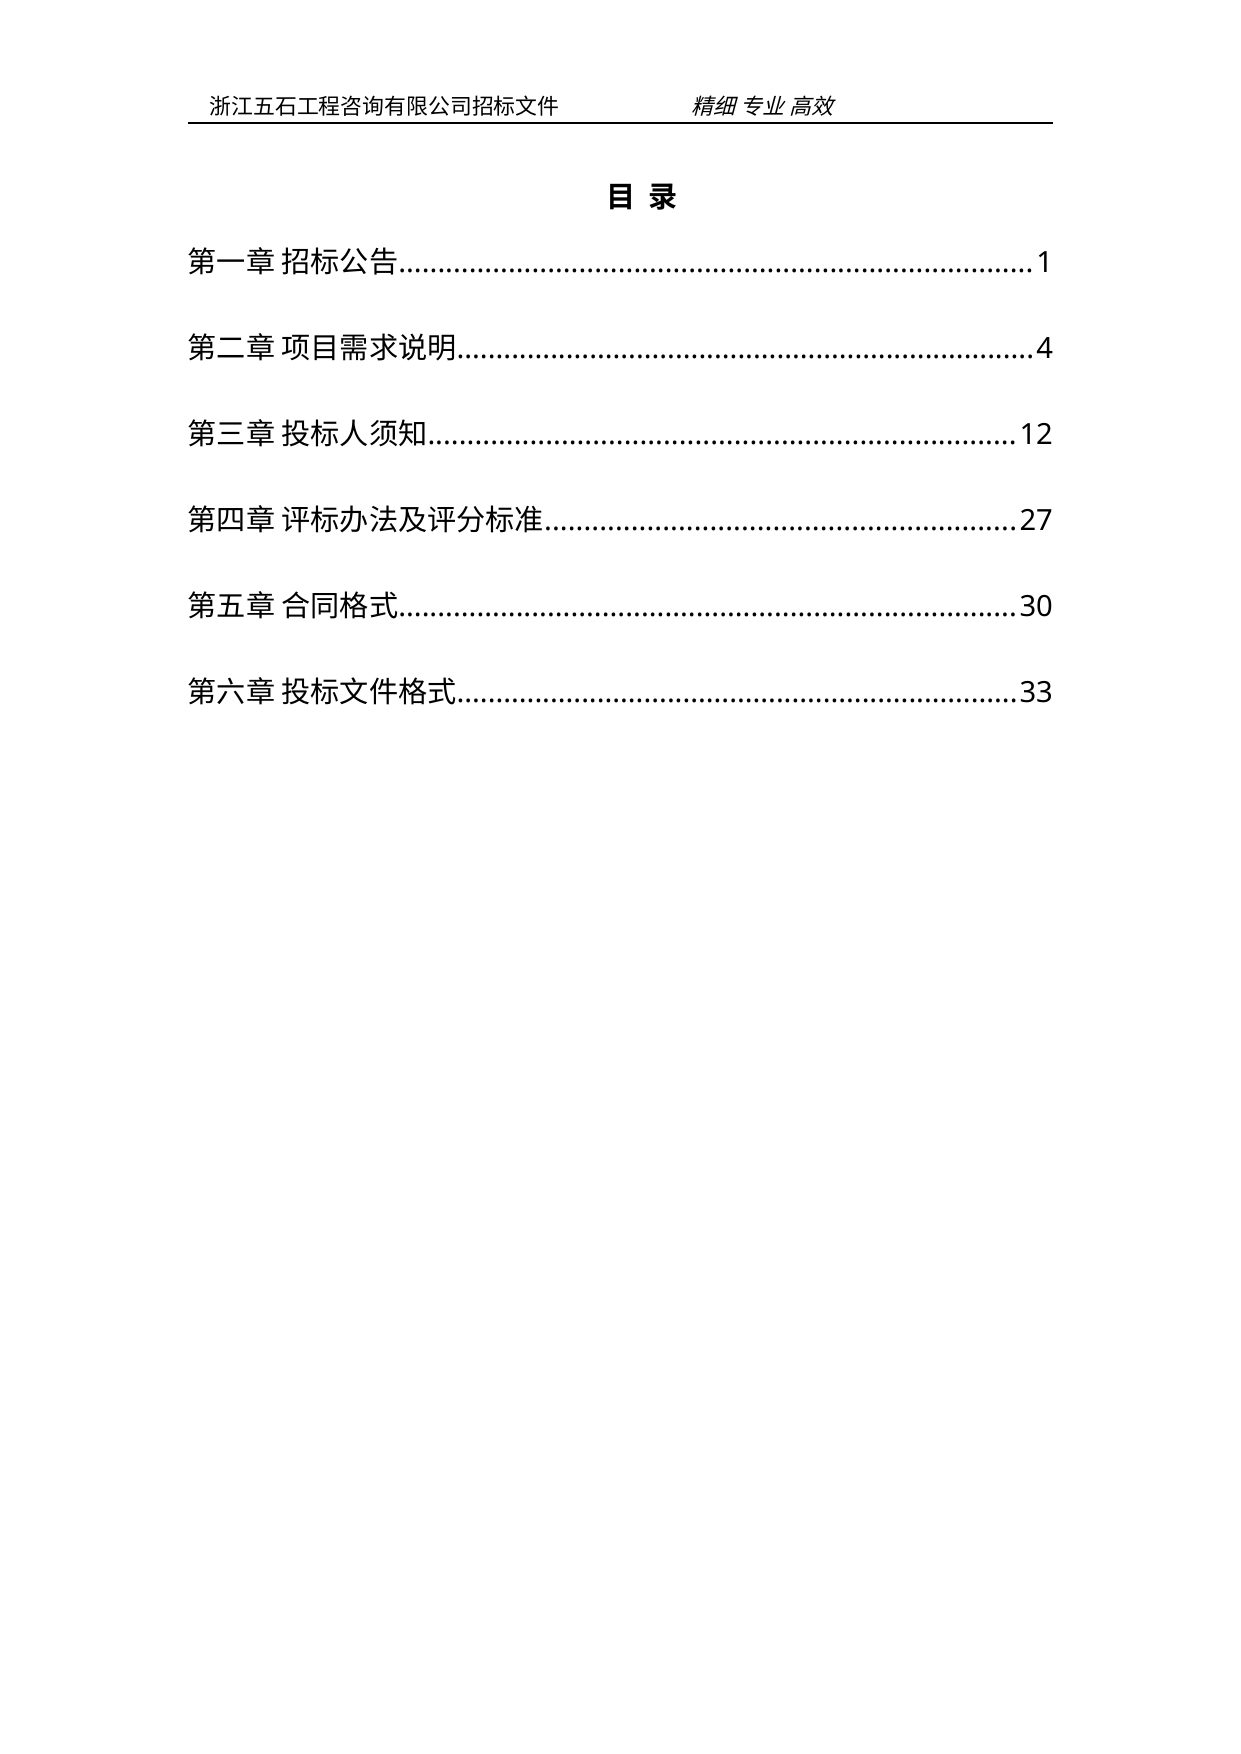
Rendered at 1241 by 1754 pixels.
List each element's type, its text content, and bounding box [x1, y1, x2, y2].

text 第四章 评标办法及评分标准 27 [187, 485, 1053, 550]
text 第二章 项目需求说明 4 [187, 313, 1053, 378]
text 第六章 投标文件格式 33 [187, 658, 1053, 723]
text 第五章 合同格式 30 [187, 572, 1053, 637]
text 第三章 投标人须知 12 [187, 399, 1053, 464]
text 第一章 招标公告 1 [187, 227, 1053, 292]
text 目 录 [187, 162, 1053, 227]
